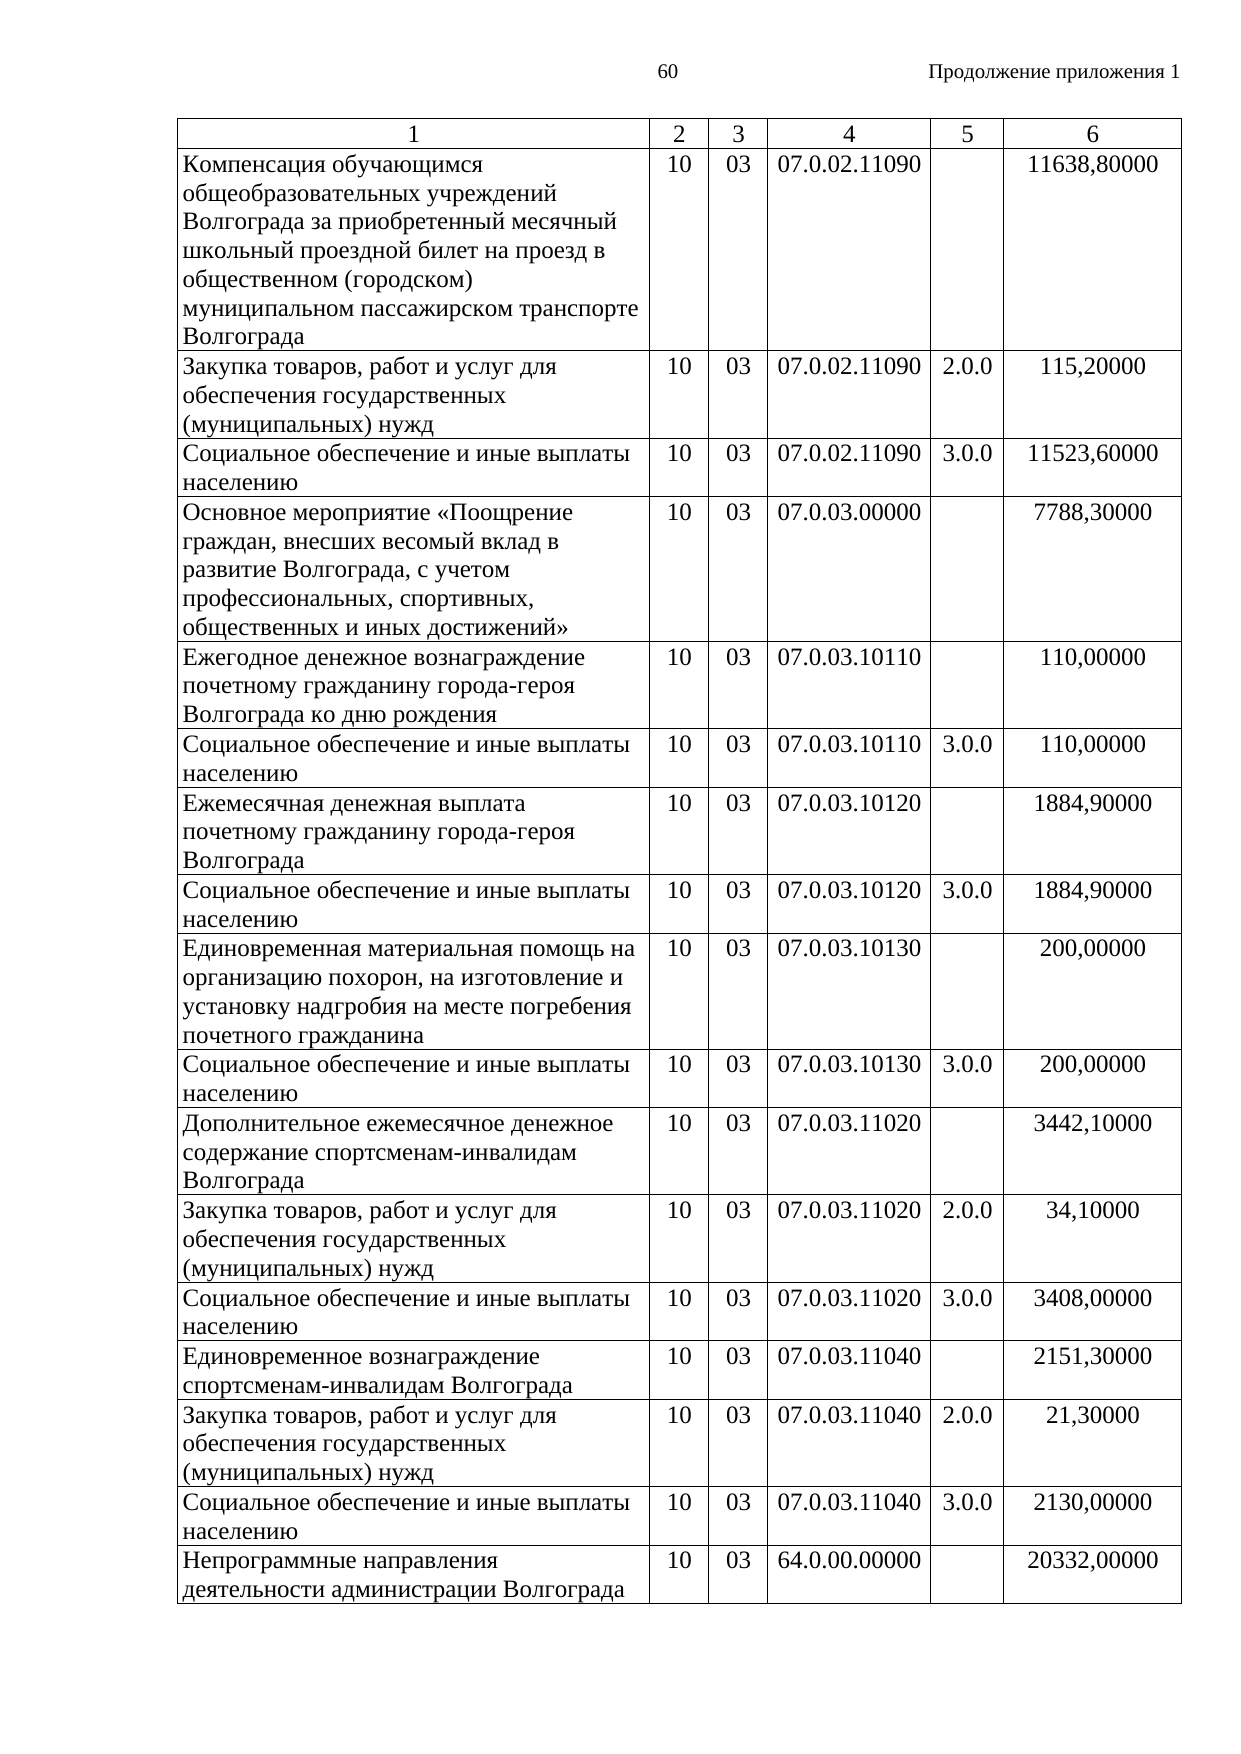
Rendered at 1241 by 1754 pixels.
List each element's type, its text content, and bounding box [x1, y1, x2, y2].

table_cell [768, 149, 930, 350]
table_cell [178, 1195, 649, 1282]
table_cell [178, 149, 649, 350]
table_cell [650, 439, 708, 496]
table_header 2 [650, 119, 708, 148]
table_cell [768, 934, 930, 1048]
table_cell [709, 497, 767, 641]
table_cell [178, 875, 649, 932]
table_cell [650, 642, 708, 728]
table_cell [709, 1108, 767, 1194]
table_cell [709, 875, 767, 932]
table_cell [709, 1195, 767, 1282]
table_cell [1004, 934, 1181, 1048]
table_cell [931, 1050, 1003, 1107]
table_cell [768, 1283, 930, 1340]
table_header 4 [768, 119, 930, 148]
table_header 3 [709, 119, 767, 148]
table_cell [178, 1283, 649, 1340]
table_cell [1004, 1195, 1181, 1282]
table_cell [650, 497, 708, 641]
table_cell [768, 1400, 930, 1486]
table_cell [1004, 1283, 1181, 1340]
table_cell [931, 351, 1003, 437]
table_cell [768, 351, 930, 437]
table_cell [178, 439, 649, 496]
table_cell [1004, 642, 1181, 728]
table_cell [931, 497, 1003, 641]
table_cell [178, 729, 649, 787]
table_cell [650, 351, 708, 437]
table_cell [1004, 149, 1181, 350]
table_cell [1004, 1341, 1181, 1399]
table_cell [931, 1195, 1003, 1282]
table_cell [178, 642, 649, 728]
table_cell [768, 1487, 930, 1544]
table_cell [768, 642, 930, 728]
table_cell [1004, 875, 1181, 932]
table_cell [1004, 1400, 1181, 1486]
table_header 1 [178, 119, 649, 148]
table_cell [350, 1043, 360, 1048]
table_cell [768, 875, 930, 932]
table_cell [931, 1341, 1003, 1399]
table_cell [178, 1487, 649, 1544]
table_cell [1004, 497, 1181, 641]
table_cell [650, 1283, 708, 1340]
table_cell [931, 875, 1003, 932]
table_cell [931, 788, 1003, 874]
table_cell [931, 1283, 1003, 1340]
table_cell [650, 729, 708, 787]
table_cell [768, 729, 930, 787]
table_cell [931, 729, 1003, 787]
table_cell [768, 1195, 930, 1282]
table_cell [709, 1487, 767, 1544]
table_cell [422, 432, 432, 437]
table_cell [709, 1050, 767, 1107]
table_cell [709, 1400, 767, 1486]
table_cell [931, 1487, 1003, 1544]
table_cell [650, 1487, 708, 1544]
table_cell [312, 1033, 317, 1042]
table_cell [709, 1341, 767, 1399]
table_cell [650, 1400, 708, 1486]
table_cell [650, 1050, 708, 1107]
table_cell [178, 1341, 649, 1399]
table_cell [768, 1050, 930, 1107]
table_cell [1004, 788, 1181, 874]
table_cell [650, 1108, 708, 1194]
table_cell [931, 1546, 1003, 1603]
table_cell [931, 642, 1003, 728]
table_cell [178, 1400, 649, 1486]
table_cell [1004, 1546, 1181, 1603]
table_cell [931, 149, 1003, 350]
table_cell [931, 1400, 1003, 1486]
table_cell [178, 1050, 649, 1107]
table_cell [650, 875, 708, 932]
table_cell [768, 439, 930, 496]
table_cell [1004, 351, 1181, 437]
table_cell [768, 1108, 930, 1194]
table_header 6 [1004, 119, 1181, 148]
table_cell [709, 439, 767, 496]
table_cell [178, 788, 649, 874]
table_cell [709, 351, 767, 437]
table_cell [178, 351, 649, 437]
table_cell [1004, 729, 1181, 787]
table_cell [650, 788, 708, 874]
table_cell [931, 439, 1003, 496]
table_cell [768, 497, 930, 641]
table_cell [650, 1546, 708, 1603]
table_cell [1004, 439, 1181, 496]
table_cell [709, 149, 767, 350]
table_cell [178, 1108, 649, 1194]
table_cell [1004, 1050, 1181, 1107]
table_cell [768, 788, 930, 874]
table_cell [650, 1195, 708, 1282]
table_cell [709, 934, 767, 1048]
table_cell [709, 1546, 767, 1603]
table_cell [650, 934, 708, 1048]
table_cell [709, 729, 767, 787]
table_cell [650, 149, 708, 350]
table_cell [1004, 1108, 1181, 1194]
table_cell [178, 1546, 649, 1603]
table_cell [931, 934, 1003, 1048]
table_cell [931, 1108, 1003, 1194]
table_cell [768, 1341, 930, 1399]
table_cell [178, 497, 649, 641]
table_header 5 [931, 119, 1003, 148]
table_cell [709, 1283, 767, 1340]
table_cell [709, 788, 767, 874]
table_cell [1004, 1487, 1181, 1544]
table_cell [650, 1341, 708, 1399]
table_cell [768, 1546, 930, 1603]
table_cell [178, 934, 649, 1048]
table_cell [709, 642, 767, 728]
